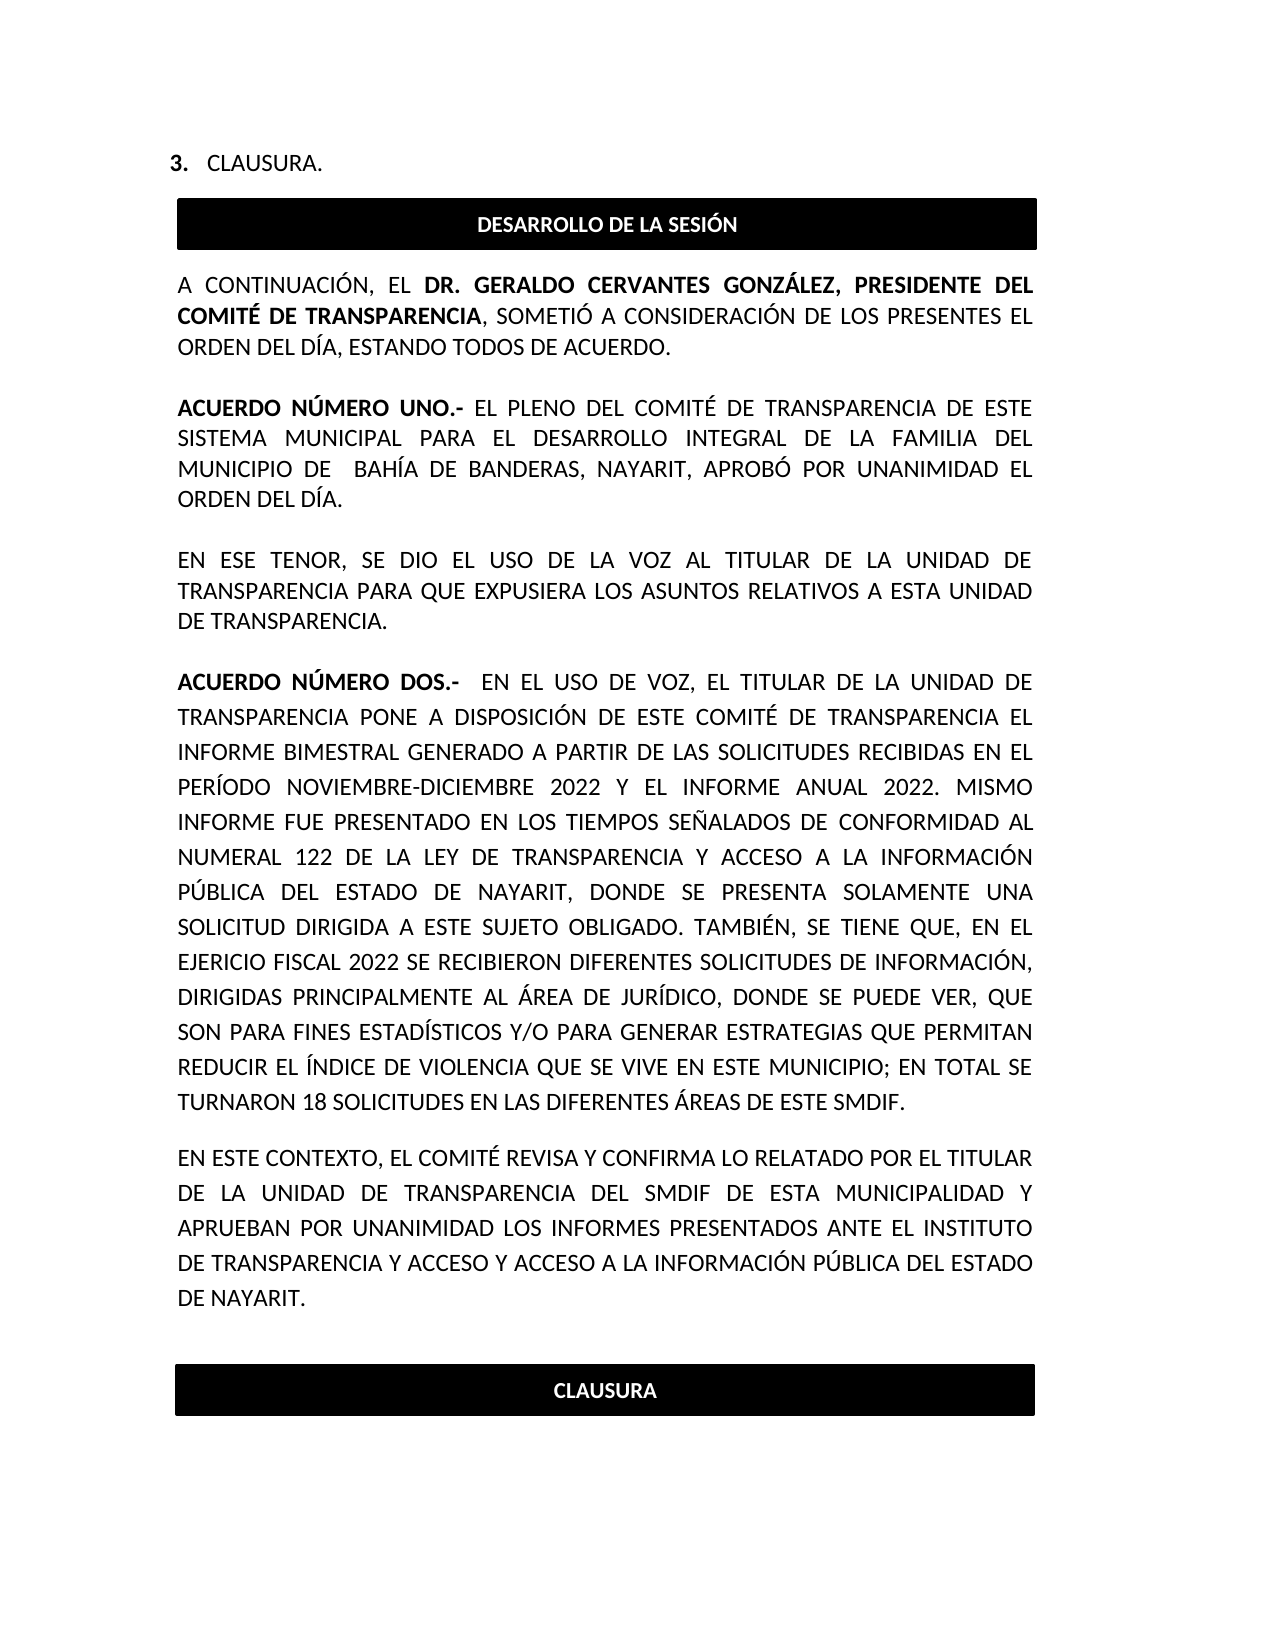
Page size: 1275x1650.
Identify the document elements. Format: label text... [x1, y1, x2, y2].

text EN ESTE CONTEXTO, EL COMITÉ REVISA Y CONFIRMA LO RELATADO POR EL TITULAR DE LA UNIDAD DE TRANSPARENCIA DEL SMDIF DE ESTA MUNICIPALIDAD Y APRUEBAN POR UNANIMIDAD LOS INFORMES PRESENTADOS ANTE EL INSTITUTO DE TRANSPARENCIA Y ACCESO Y ACCESO A LA INFORMACIÓN PÚBLICA DEL ESTADO DE NAYARIT. [177, 1142, 1034, 1313]
text A CONTINUACIÓN, EL DR. GERALDO CERVANTES GONZÁLEZ, PRESIDENTE DEL COMITÉ DE TRANSPARENCIA, SOMETIÓ A CONSIDERACIÓN DE LOS PRESENTES EL ORDEN DEL DÍA, ESTANDO TODOS DE ACUERDO. [177, 270, 1034, 361]
text ACUERDO NÚMERO UNO.- EL PLENO DEL COMITÉ DE TRANSPARENCIA DE ESTE SISTEMA MUNICIPAL PARA EL DESARROLLO INTEGRAL DE LA FAMILIA DEL MUNICIPIO DE BAHÍA DE BANDERAS, NAYARIT, APROBÓ POR UNANIMIDAD EL ORDEN DEL DÍA. [177, 392, 1034, 514]
list CLAUSURA. [169, 148, 969, 178]
text EN ESE TENOR, SE DIO EL USO DE LA VOZ AL TITULAR DE LA UNIDAD DE TRANSPARENCIA PARA QUE EXPUSIERA LOS ASUNTOS RELATIVOS A ESTA UNIDAD DE TRANSPARENCIA. [177, 544, 1034, 636]
text ACUERDO NÚMERO DOS.- EN EL USO DE VOZ, EL TITULAR DE LA UNIDAD DE TRANSPARENCIA PONE A DISPOSICIÓN DE ESTE COMITÉ DE TRANSPARENCIA EL INFORME BIMESTRAL GENERADO A PARTIR DE LAS SOLICITUDES RECIBIDAS EN EL PERÍODO NOVIEMBRE-DICIEMBRE 2022 Y EL INFORME ANUAL 2022. MISMO INFORME FUE PRESENTADO EN LOS TIEMPOS SEÑALADOS DE CONFORMIDAD AL NUMERAL 122 DE LA LEY DE TRANSPARENCIA Y ACCESO A LA INFORMACIÓN PÚBLICA DEL ESTADO DE NAYARIT, DONDE SE PRESENTA SOLAMENTE UNA SOLICITUD DIRIGIDA A ESTE SUJETO OBLIGADO. TAMBIÉN, SE TIENE QUE, EN EL EJERICIO FISCAL 2022 SE RECIBIERON DIFERENTES SOLICITUDES DE INFORMACIÓN, DIRIGIDAS PRINCIPALMENTE AL ÁREA DE JURÍDICO, DONDE SE PUEDE VER, QUE SON PARA FINES ESTADÍSTICOS Y/O PARA GENERAR ESTRATEGIAS QUE PERMITAN REDUCIR EL ÍNDICE DE VIOLENCIA QUE SE VIVE EN ESTE MUNICIPIO; EN TOTAL SE TURNARON 18 SOLICITUDES EN LAS DIFERENTES ÁREAS DE ESTE SMDIF. [177, 666, 1034, 1117]
